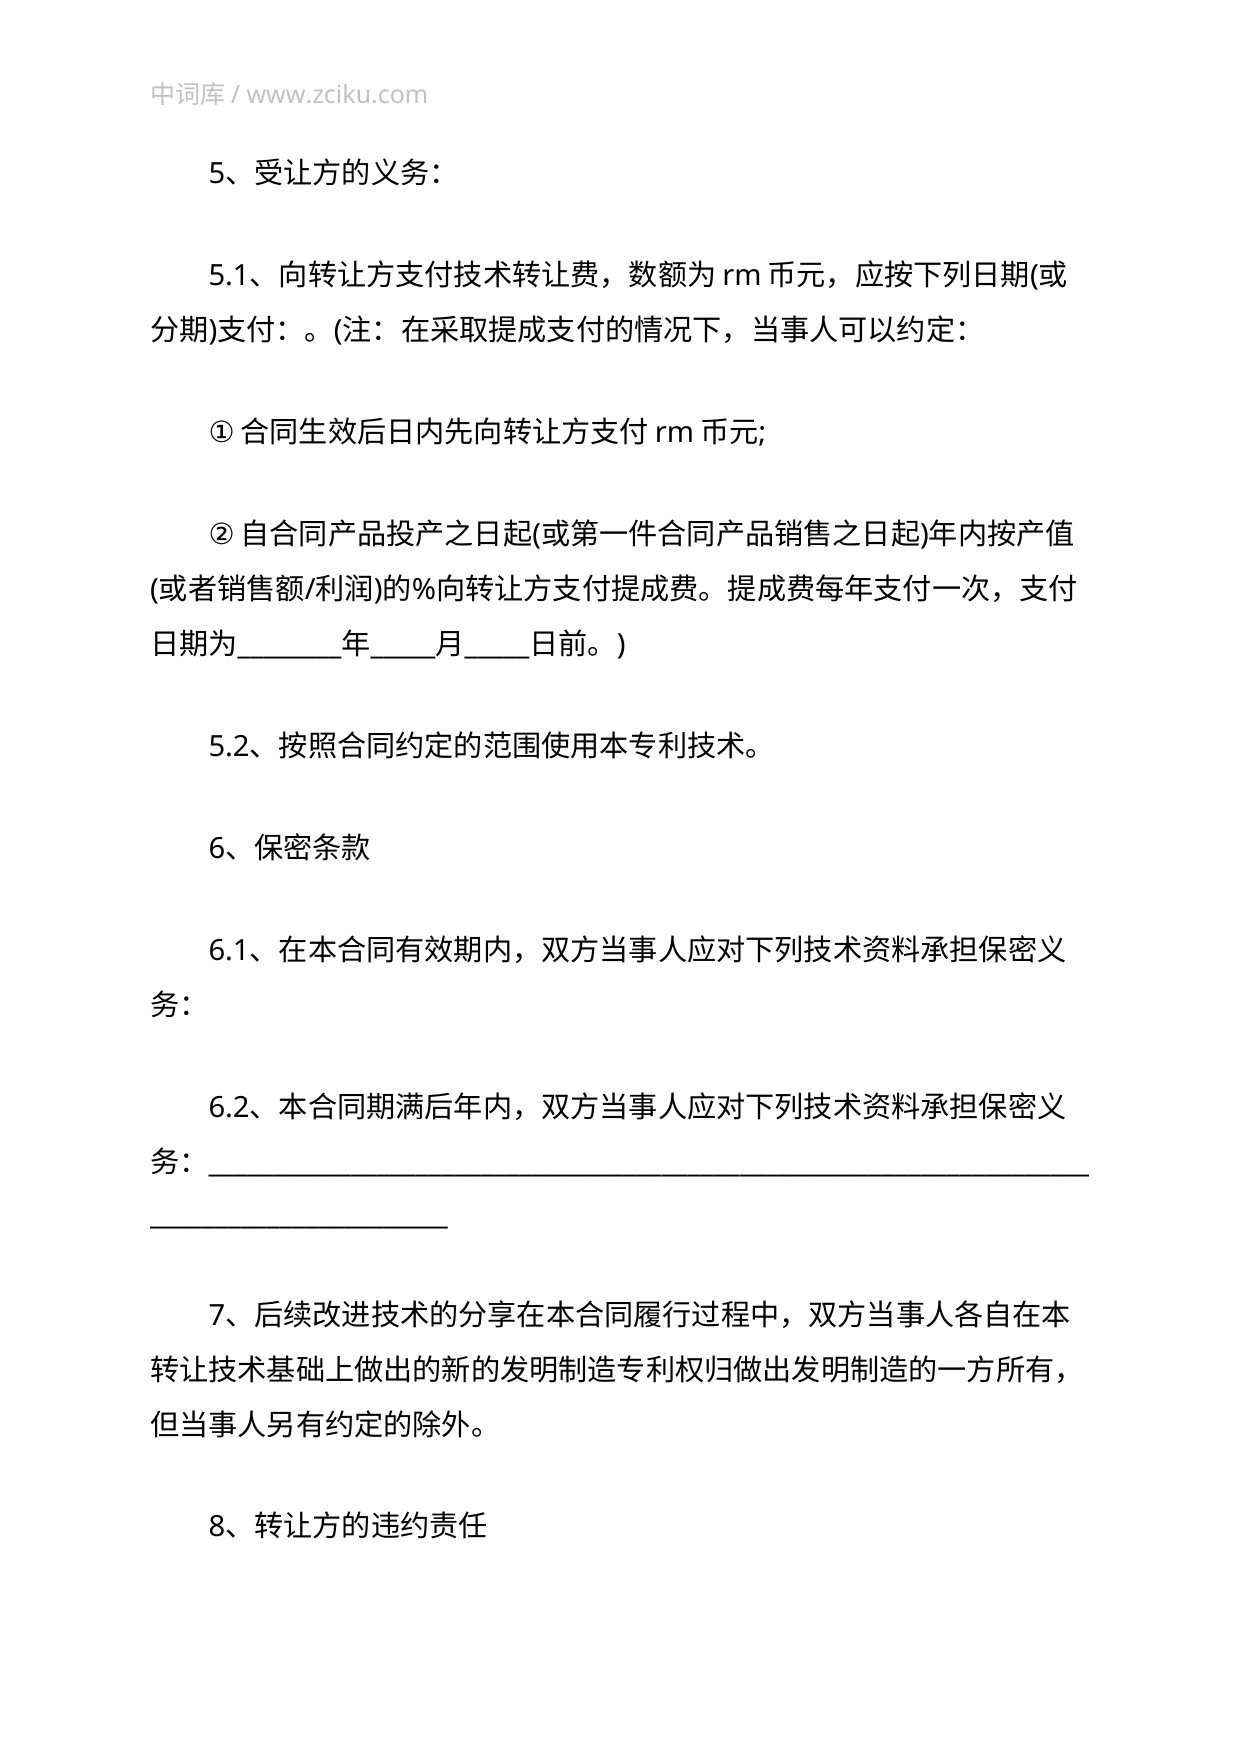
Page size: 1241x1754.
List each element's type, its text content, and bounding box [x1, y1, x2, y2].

text 5、受让方的义务： [150, 150, 1090, 192]
text 6.2、本合同期满后年内，双方当事人应对下列技术资料承担保密义务：___________________________________________________________________________________________ [150, 1084, 1090, 1233]
text ①合同生效后日内先向转让方支付rm币元; [150, 409, 1090, 451]
text 5.2、按照合同约定的范围使用本专利技术。 [150, 723, 1090, 765]
text 5.1、向转让方支付技术转让费，数额为rm币元，应按下列日期(或分期)支付：。(注：在采取提成支付的情况下，当事人可以约定： [150, 252, 1090, 349]
text 6、保密条款 [150, 825, 1090, 867]
text 6.1、在本合同有效期内，双方当事人应对下列技术资料承担保密义务： [150, 927, 1090, 1024]
text 7、后续改进技术的分享在本合同履行过程中，双方当事人各自在本转让技术基础上做出的新的发明制造专利权归做出发明制造的一方所有，但当事人另有约定的除外。 [150, 1291, 1090, 1443]
text 8、转让方的违约责任 [150, 1503, 1090, 1545]
text ②自合同产品投产之日起(或第一件合同产品销售之日起)年内按产值(或者销售额/利润)的%向转让方支付提成费。提成费每年支付一次，支付日期为________年_____月_____日前。) [150, 511, 1090, 663]
